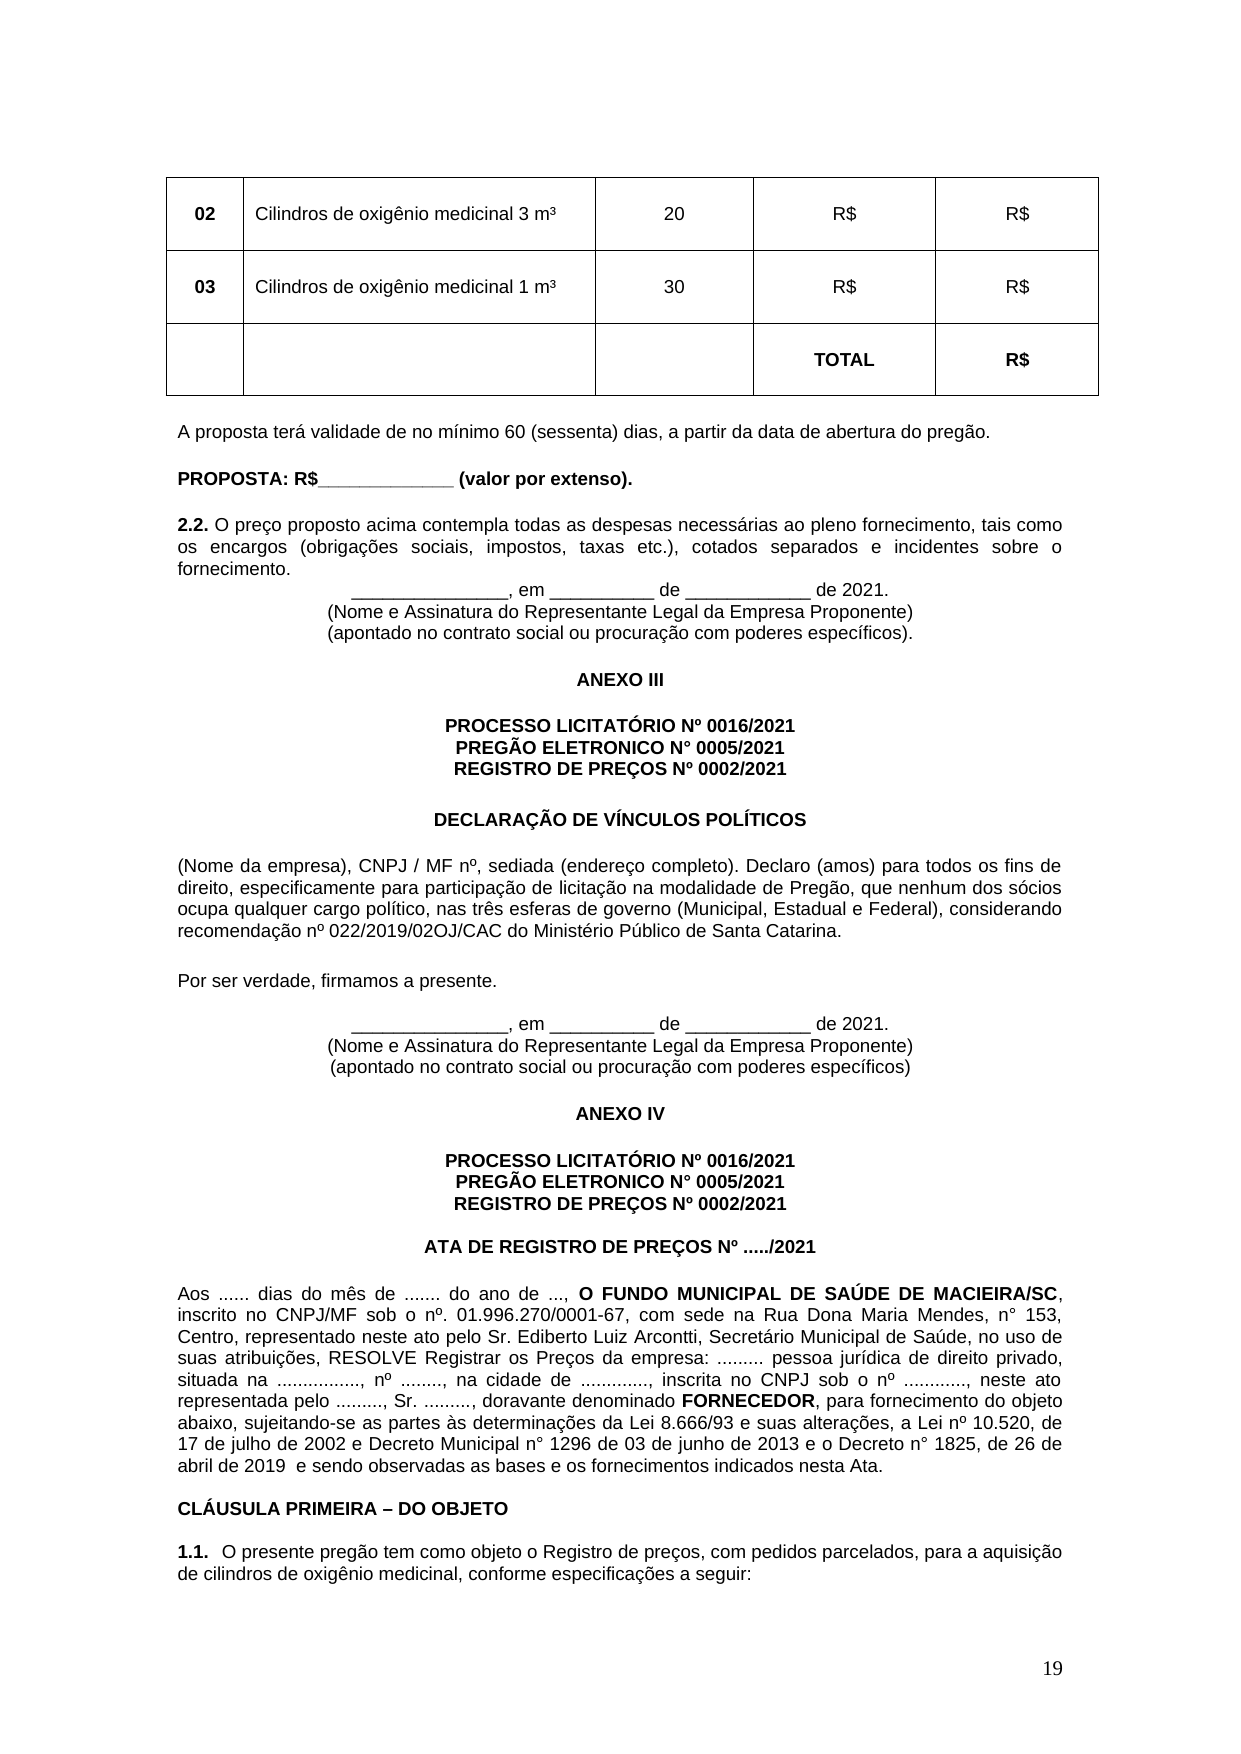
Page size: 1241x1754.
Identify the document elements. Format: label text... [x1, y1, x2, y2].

subtitle (apontado no contrato social ou procuração com poderes específicos) [177, 1056, 1063, 1078]
text _______________, em __________ de ____________ de 2021. [177, 1013, 1063, 1035]
table_cell [244, 324, 595, 395]
subtitle PROCESSO LICITATÓRIO Nº 0016/2021 [177, 1149, 1063, 1171]
table_cell Cilindros de oxigênio medicinal 1 m³ [244, 251, 595, 322]
table_cell TOTAL [754, 324, 935, 395]
text (Nome e Assinatura do Representante Legal da Empresa Proponente) [177, 600, 1063, 622]
table_cell R$ [936, 178, 1098, 250]
table_cell 30 [596, 251, 753, 322]
text PROPOSTA: R$_____________ (valor por extenso). [177, 468, 1063, 489]
text Aos ...... dias do mês de ....... do ano de ..., O FUNDO MUNICIPAL DE SAÚDE DE MACIEIRA/SC, inscrito no CNPJ/MF sob o nº. 01.996.270/0001-67, com sede na Rua Dona Maria Mendes, n° 153, Centro, representado neste ato pelo Sr. Ediberto Luiz Arcontti, Secretário Municipal de Saúde, no uso de suas atribuições, RESOLVE Registrar os Preços da empresa: ......... pessoa jurídica de direito privado, situada na ................, nº ........, na cidade de ............., inscrita no CNPJ sob o nº ............, neste ato representada pelo ........., Sr. ........., doravante denominado FORNECEDOR, para fornecimento do objeto abaixo, sujeitando-se as partes às determinações da Lei 8.666/93 e suas alterações, a Lei nº 10.520, de 17 de julho de 2002 e Decreto Municipal n° 1296 de 03 de junho de 2013 e o Decreto n° 1825, de 26 de abril de 2019 e sendo observadas as bases e os fornecimentos indicados nesta Ata. [177, 1282, 1063, 1476]
text (Nome e Assinatura do Representante Legal da Empresa Proponente) [177, 1035, 1063, 1056]
table_cell R$ [936, 324, 1098, 395]
text (apontado no contrato social ou procuração com poderes específicos). [177, 622, 1063, 643]
list O presente pregão tem como objeto o Registro de preços, com pedidos parcelados, para a aquisição de cilindros de oxigênio medicinal, conforme especificações a seguir: [177, 1541, 1063, 1584]
table_cell [167, 324, 243, 395]
text 2.2. O preço proposto acima contempla todas as despesas necessárias ao pleno fornecimento, tais como os encargos (obrigações sociais, impostos, taxas etc.), cotados separados e incidentes sobre o fornecimento. [177, 514, 1063, 579]
text A proposta terá validade de no mínimo 60 (sessenta) dias, a partir da data de abertura do pregão. [177, 421, 1063, 443]
table_cell 02 [167, 178, 243, 250]
subtitle PROCESSO LICITATÓRIO Nº 0016/2021 [177, 715, 1063, 737]
table_cell Cilindros de oxigênio medicinal 3 m³ [244, 178, 595, 250]
text DECLARAÇÃO DE VÍNCULOS POLÍTICOS [177, 808, 1063, 830]
text (Nome da empresa), CNPJ / MF nº, sediada (endereço completo). Declaro (amos) para todos os fins de direito, especificamente para participação de licitação na modalidade de Pregão, que nenhum dos sócios ocupa qualquer cargo político, nas três esferas de governo (Municipal, Estadual e Federal), considerando recomendação nº 022/2019/02OJ/CAC do Ministério Público de Santa Catarina. [177, 855, 1063, 941]
table_cell R$ [754, 178, 935, 250]
text ANEXO IV [177, 1103, 1063, 1124]
text _______________, em __________ de ____________ de 2021. [177, 579, 1063, 600]
table_cell [596, 324, 753, 395]
table_cell R$ [754, 251, 935, 322]
text ATA DE REGISTRO DE PREÇOS Nº ...../2021 [177, 1236, 1063, 1257]
text ANEXO III [177, 668, 1063, 690]
table_cell R$ [936, 251, 1098, 322]
text Por ser verdade, firmamos a presente. [177, 970, 1063, 992]
subtitle REGISTRO DE PREÇOS Nº 0002/2021 [177, 758, 1063, 780]
table_cell 03 [167, 251, 243, 322]
subtitle PREGÃO ELETRONICO N° 0005/2021 [177, 1171, 1063, 1193]
table_cell 20 [596, 178, 753, 250]
subtitle REGISTRO DE PREÇOS Nº 0002/2021 [177, 1193, 1063, 1214]
text CLÁUSULA PRIMEIRA – DO OBJETO [177, 1498, 1063, 1519]
subtitle PREGÃO ELETRONICO N° 0005/2021 [177, 737, 1063, 758]
